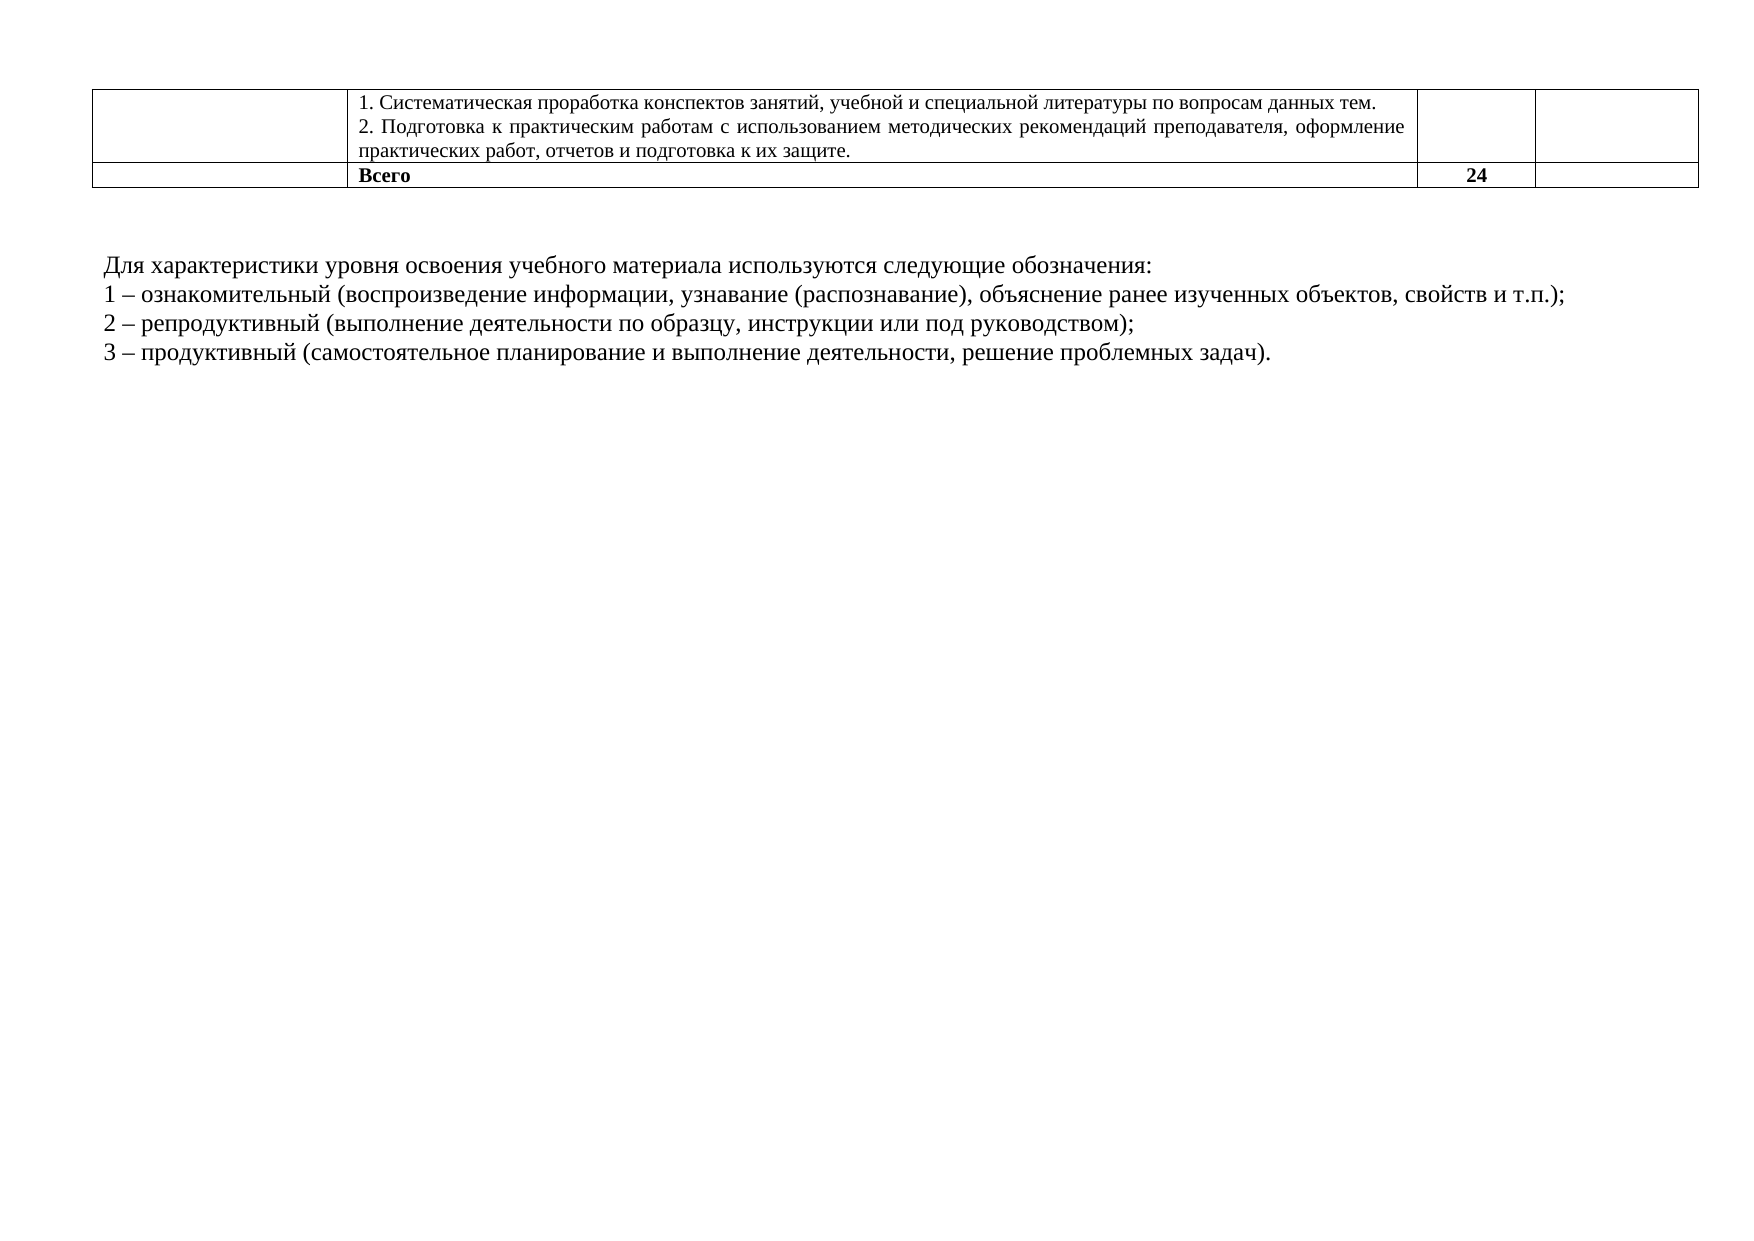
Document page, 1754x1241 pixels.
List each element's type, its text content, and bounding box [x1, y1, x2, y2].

text 3 – продуктивный (самостоятельное планирование и выполнение деятельности, решение проблемных задач). [103, 337, 1636, 365]
table_cell [1418, 90, 1535, 162]
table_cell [348, 90, 1417, 162]
text 2 – репродуктивный (выполнение деятельности по образцу, инструкции или под руководством); [103, 308, 1636, 337]
table_cell 24 [1418, 163, 1535, 187]
text 1 – ознакомительный (воспроизведение информации, узнавание (распознавание), объяснение ранее изученных объектов, свойств и т.п.); [103, 279, 1636, 308]
table_cell [1536, 163, 1698, 187]
text Для характеристики уровня освоения учебного материала используются следующие обозначения: [103, 250, 1636, 279]
table_cell Всего [348, 163, 1417, 187]
table_cell [93, 163, 347, 187]
